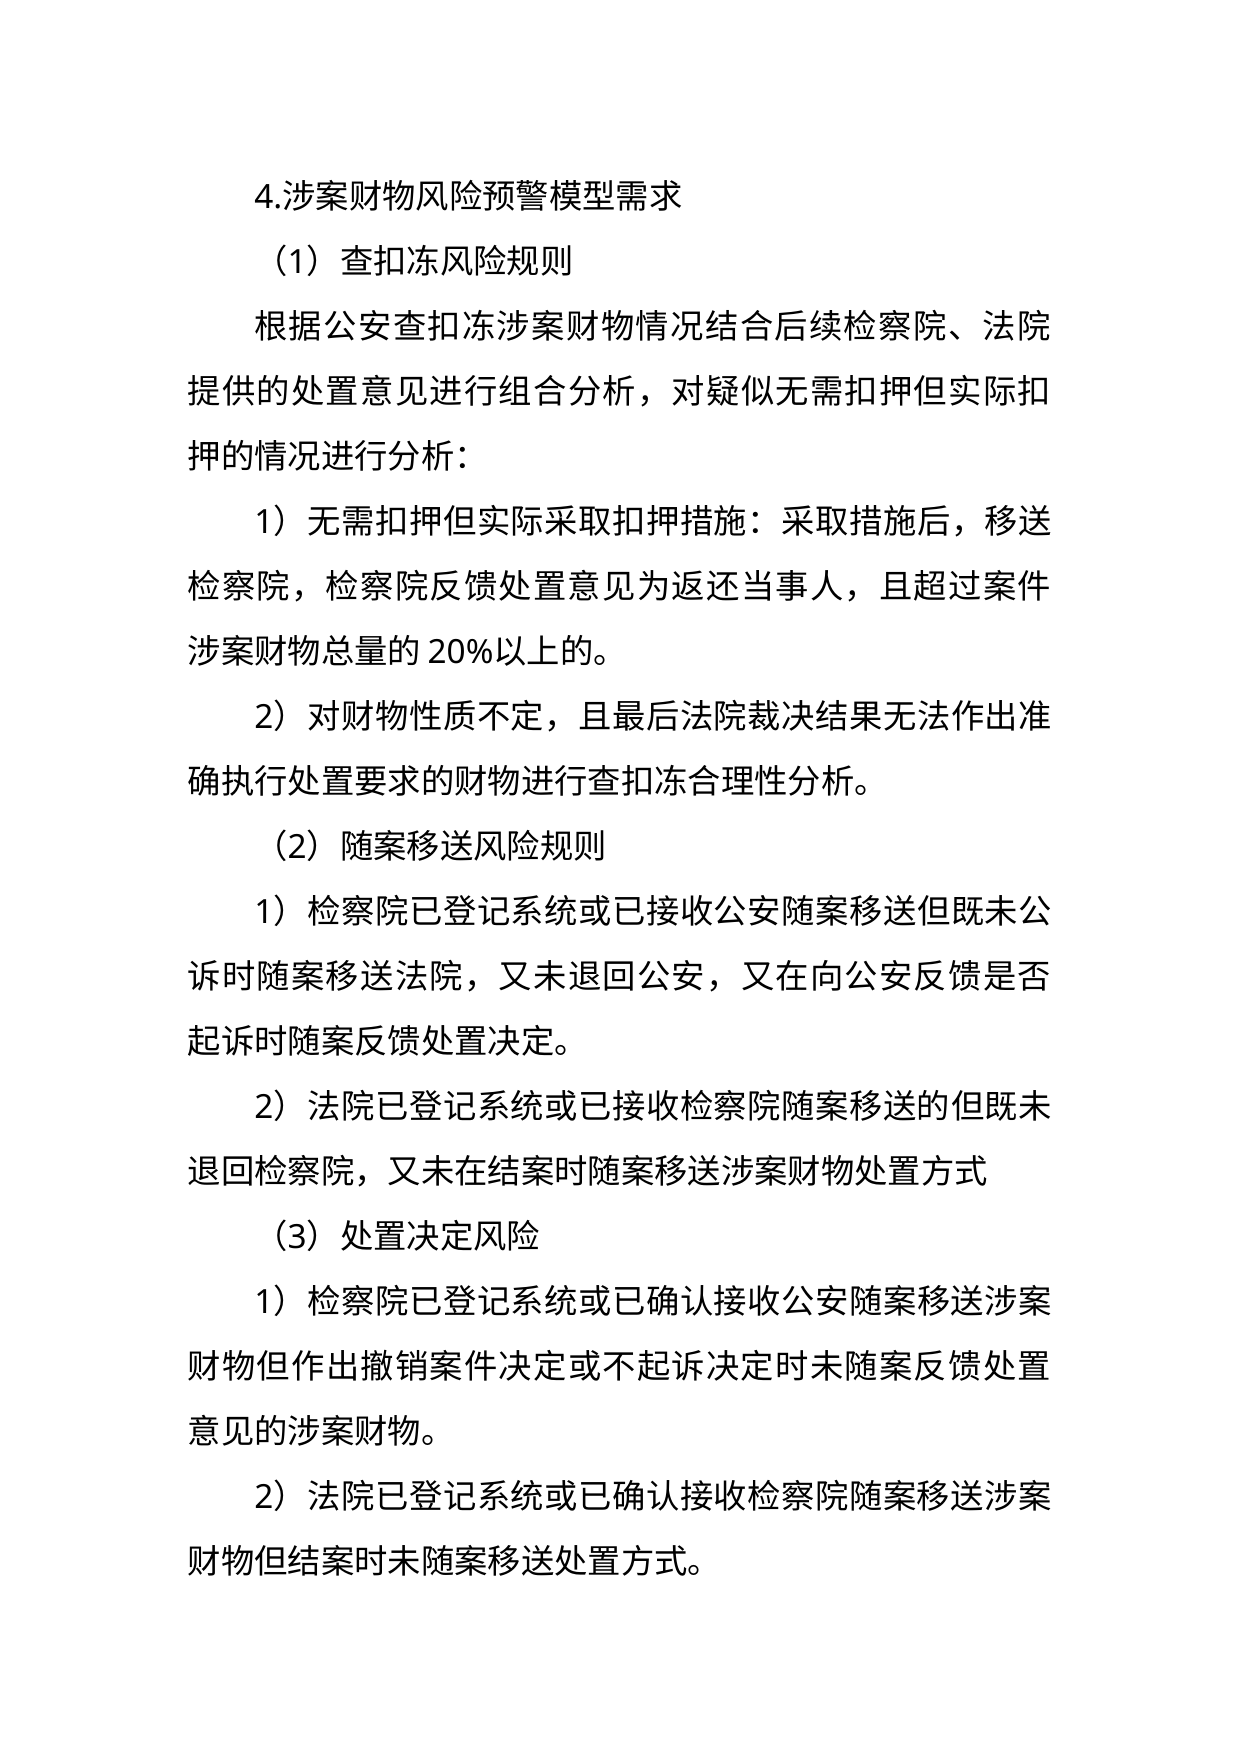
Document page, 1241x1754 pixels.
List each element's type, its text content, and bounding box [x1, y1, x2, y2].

text 2）对财物性质不定，且最后法院裁决结果无法作出准确执行处置要求的财物进行查扣冻合理性分析。 [187, 682, 1053, 812]
text 2）法院已登记系统或已确认接收检察院随案移送涉案财物但结案时未随案移送处置方式。 [187, 1462, 1053, 1592]
text 1）无需扣押但实际采取扣押措施：采取措施后，移送检察院，检察院反馈处置意见为返还当事人，且超过案件涉案财物总量的20%以上的。 [187, 487, 1053, 682]
subtitle （2）随案移送风险规则 [187, 812, 1053, 877]
text 1）检察院已登记系统或已接收公安随案移送但既未公诉时随案移送法院，又未退回公安，又在向公安反馈是否起诉时随案反馈处置决定。 [187, 877, 1053, 1072]
subtitle （3）处置决定风险 [187, 1202, 1053, 1267]
subtitle 4.涉案财物风险预警模型需求 [187, 162, 1053, 227]
text 2）法院已登记系统或已接收检察院随案移送的但既未退回检察院，又未在结案时随案移送涉案财物处置方式 [187, 1072, 1053, 1202]
subtitle （1）查扣冻风险规则 [187, 227, 1053, 292]
text 根据公安查扣冻涉案财物情况结合后续检察院、法院提供的处置意见进行组合分析，对疑似无需扣押但实际扣押的情况进行分析： [187, 292, 1053, 487]
text 1）检察院已登记系统或已确认接收公安随案移送涉案财物但作出撤销案件决定或不起诉决定时未随案反馈处置意见的涉案财物。 [187, 1267, 1053, 1462]
